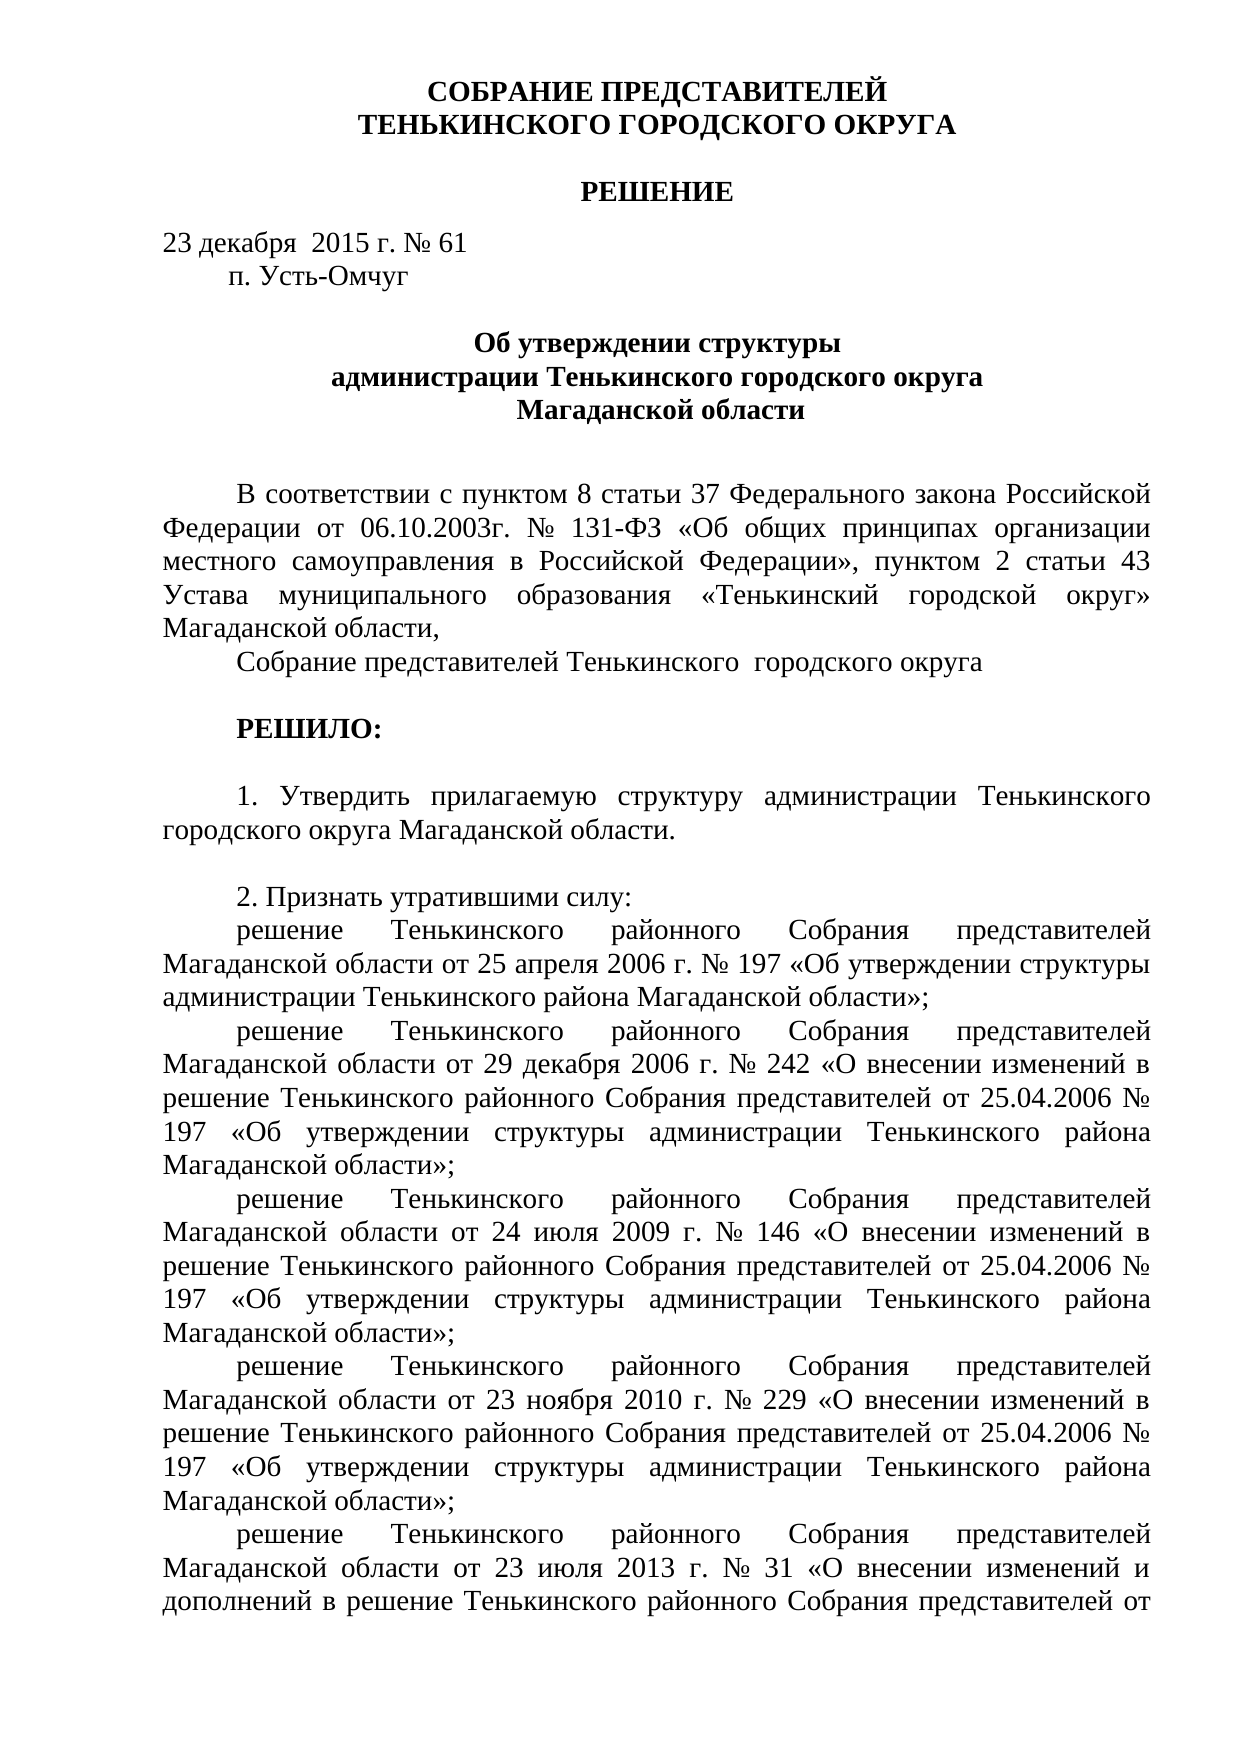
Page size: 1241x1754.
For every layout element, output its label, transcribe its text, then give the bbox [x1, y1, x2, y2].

text решение Тенькинского районного Собрания представителей Магаданской области от 23 ноября 2010 г. № 229 «О внесении изменений в решение Тенькинского районного Собрания представителей от 25.04.2006 № 197 «Об утверждении структуры администрации Тенькинского района Магаданской области»; [162, 1348, 1152, 1516]
text РЕШИЛО: [162, 711, 1152, 745]
text СОБРАНИЕ ПРЕДСТАВИТЕЛЕЙ [162, 74, 1152, 107]
text ТЕНЬКИНСКОГО ГОРОДСКОГО ОКРУГА [162, 107, 1152, 141]
title РЕШЕНИЕ [162, 174, 1152, 208]
text Магаданской области [162, 392, 1152, 426]
text 2. Признать утратившими силу: [162, 879, 1152, 912]
text решение Тенькинского районного Собрания представителей Магаданской области от 29 декабря 2006 г. № 242 «О внесении изменений в решение Тенькинского районного Собрания представителей от 25.04.2006 № 197 «Об утверждении структуры администрации Тенькинского района Магаданской области»; [162, 1013, 1152, 1181]
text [162, 1516, 1152, 1617]
text Собрание представителей Тенькинского городского округа [162, 644, 1152, 678]
table_header 23 декабря 2015 г. № 61 п. Усть-Омчуг [151, 225, 694, 292]
text решение Тенькинского районного Собрания представителей Магаданской области от 25 апреля 2006 г. № 197 «Об утверждении структуры администрации Тенькинского района Магаданской области»; [162, 912, 1152, 1013]
text 1. Утвердить прилагаемую структуру администрации Тенькинского городского округа Магаданской области. [162, 778, 1152, 845]
text Об утверждении структуры [162, 325, 1152, 359]
text В соответствии с пунктом 8 статьи 37 Федерального закона Российской Федерации от 06.10.2003г. № 131-ФЗ «Об общих принципах организации местного самоуправления в Российской Федерации», пунктом 2 статьи 43 Устава муниципального образования «Тенькинский городской округ» Магаданской области, [162, 476, 1152, 644]
text решение Тенькинского районного Собрания представителей Магаданской области от 24 июля 2009 г. № 146 «О внесении изменений в решение Тенькинского районного Собрания представителей от 25.04.2006 № 197 «Об утверждении структуры администрации Тенькинского района Магаданской области»; [162, 1181, 1152, 1348]
text администрации Тенькинского городского округа [162, 359, 1152, 392]
